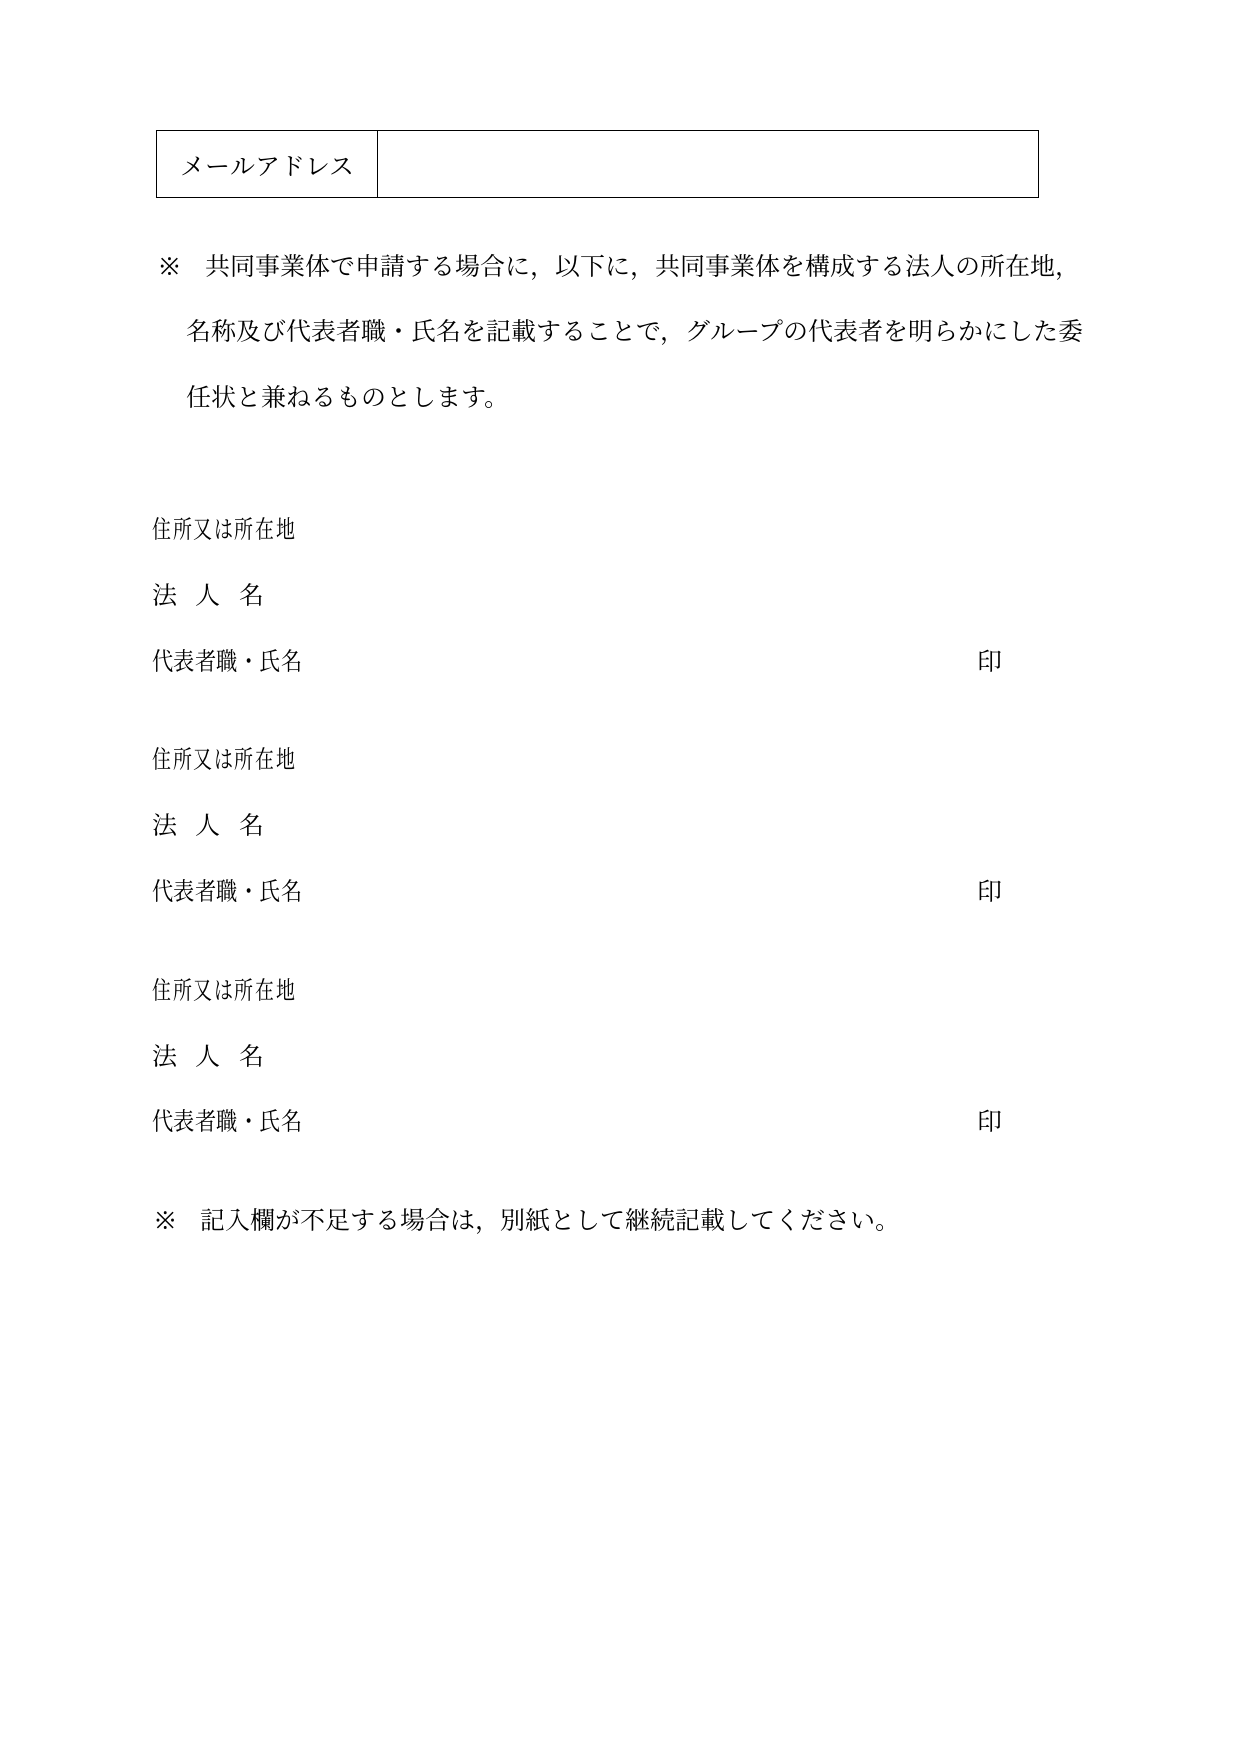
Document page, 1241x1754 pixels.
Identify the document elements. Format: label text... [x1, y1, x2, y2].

text 住所又は所在地 [130, 725, 1110, 791]
text 法人名 [152, 1021, 1110, 1087]
table_cell [378, 131, 1038, 197]
table_cell メールアドレス [157, 131, 377, 197]
text 法人名 [152, 560, 1110, 626]
text ※ 共同事業体で申請する場合に，以下に，共同事業体を構成する法人の所在地，名称及び代表者職・氏名を記載することで，グループの代表者を明らかにした委任状と兼ねるものとします。 [159, 231, 1096, 429]
text 代表者職・氏名 印 [152, 1087, 1110, 1153]
text 住所又は所在地 [130, 955, 1110, 1021]
text 代表者職・氏名 印 [152, 857, 1110, 922]
text ※ 記入欄が不足する場合は，別紙として継続記載してください。 [130, 1186, 1110, 1252]
text 住所又は所在地 [130, 494, 1110, 560]
text 代表者職・氏名 印 [152, 626, 1110, 692]
text 法人名 [152, 791, 1110, 857]
